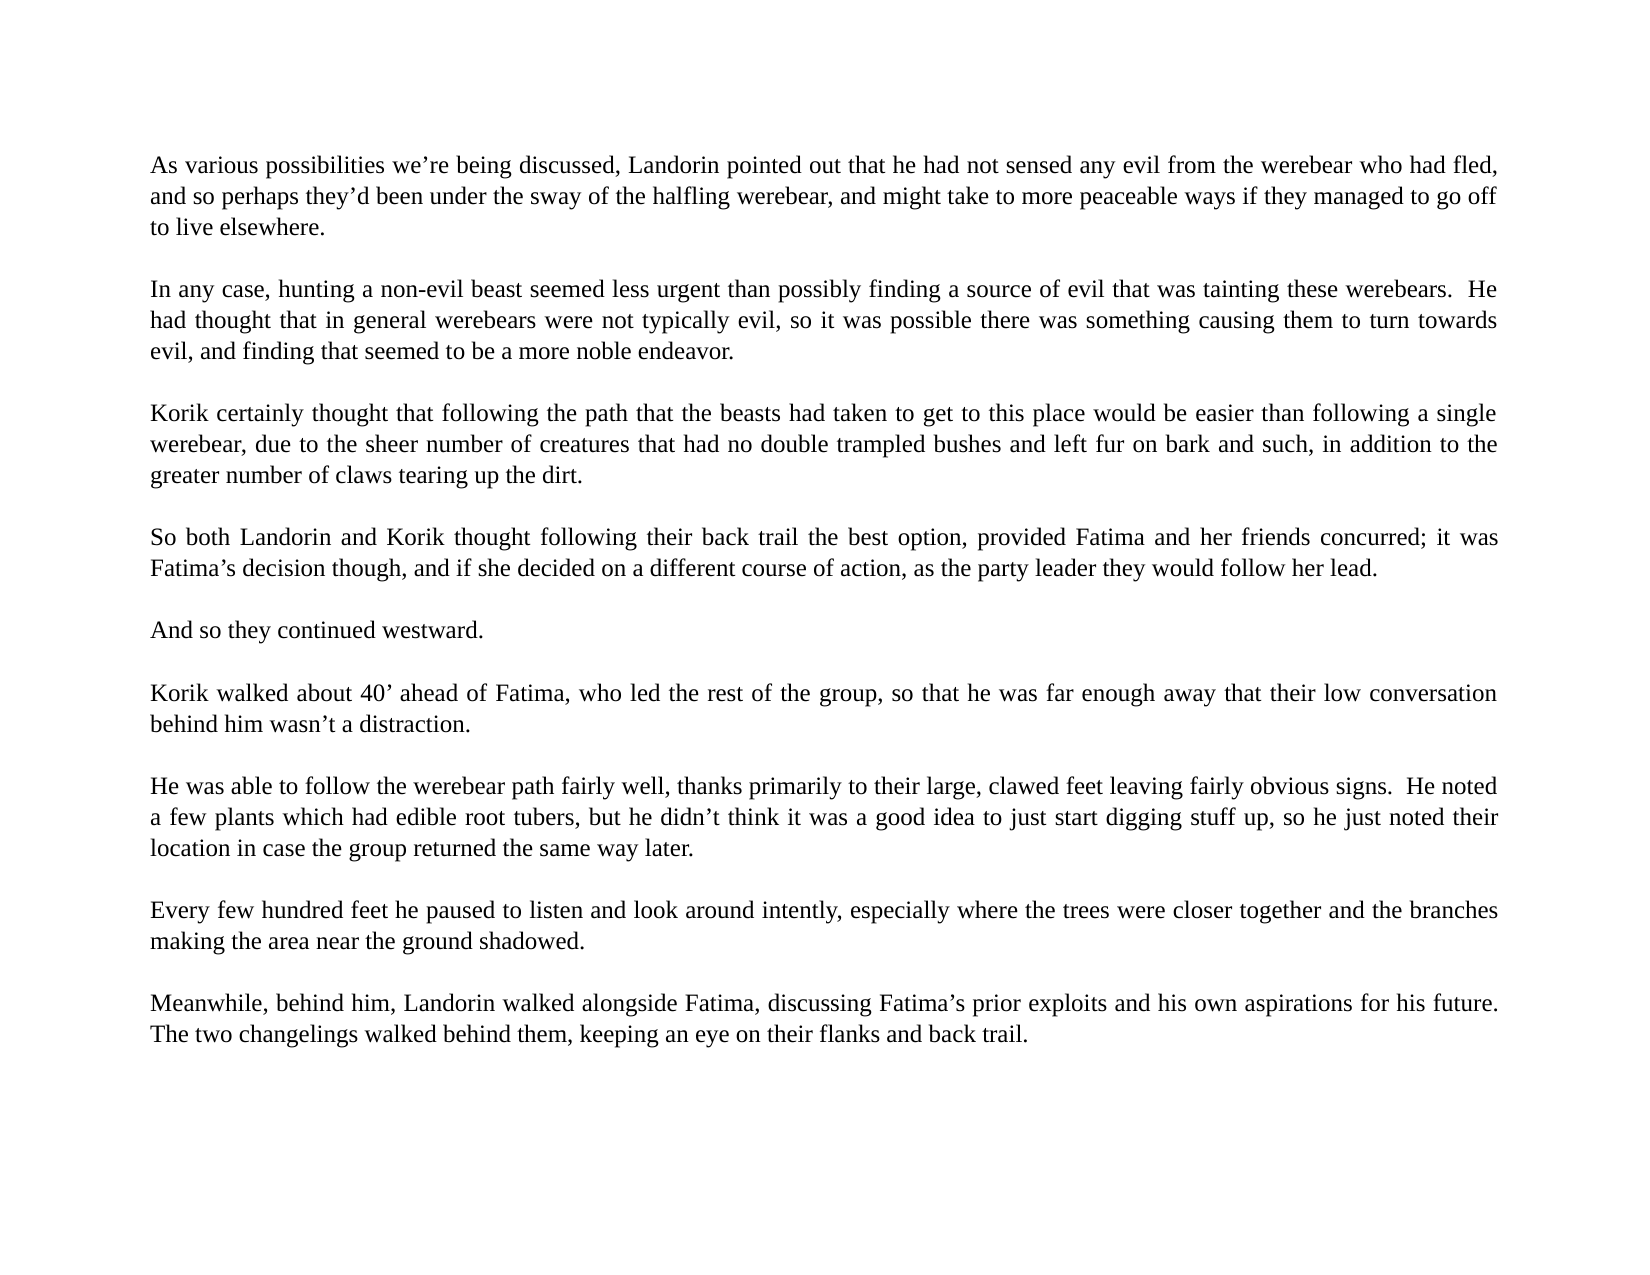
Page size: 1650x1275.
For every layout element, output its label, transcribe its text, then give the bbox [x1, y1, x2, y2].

text Korik certainly thought that following the path that the beasts had taken to get to this place would be easier than following a single werebear, due to the sheer number of creatures that had no double trampled bushes and left fur on bark and such, in addition to the greater number of claws tearing up the dirt. [150, 398, 1500, 489]
text And so they continued westward. [150, 616, 1500, 644]
text As various possibilities we’re being discussed, Landorin pointed out that he had not sensed any evil from the werebear who had fled, and so perhaps they’d been under the sway of the halfling werebear, and might take to more peaceable ways if they managed to go off to live elsewhere. [150, 150, 1500, 241]
text In any case, hunting a non-evil beast seemed less urgent than possibly finding a source of evil that was tainting these werebears. He had thought that in general werebears were not typically evil, so it was possible there was something causing them to turn towards evil, and finding that seemed to be a more noble endeavor. [150, 274, 1500, 365]
text So both Landorin and Korik thought following their back trail the best option, provided Fatima and her friends concurred; it was Fatima’s decision though, and if she decided on a different course of action, as the party leader they would follow her lead. [150, 522, 1500, 582]
text Meanwhile, behind him, Landorin walked alongside Fatima, discussing Fatima’s prior exploits and his own aspirations for his future. The two changelings walked behind them, keeping an eye on their flanks and back trail. [150, 988, 1500, 1048]
text He was able to follow the werebear path fairly well, thanks primarily to their large, clawed feet leaving fairly obvious signs. He noted a few plants which had edible root tubers, but he didn’t think it was a good idea to just start digging stuff up, so he just noted their location in case the group returned the same way later. [150, 771, 1500, 862]
text Korik walked about 40’ ahead of Fatima, who led the rest of the group, so that he was far enough away that their low conversation behind him wasn’t a distraction. [150, 678, 1500, 737]
text Every few hundred feet he paused to listen and look around intently, especially where the trees were closer together and the branches making the area near the ground shadowed. [150, 895, 1500, 955]
